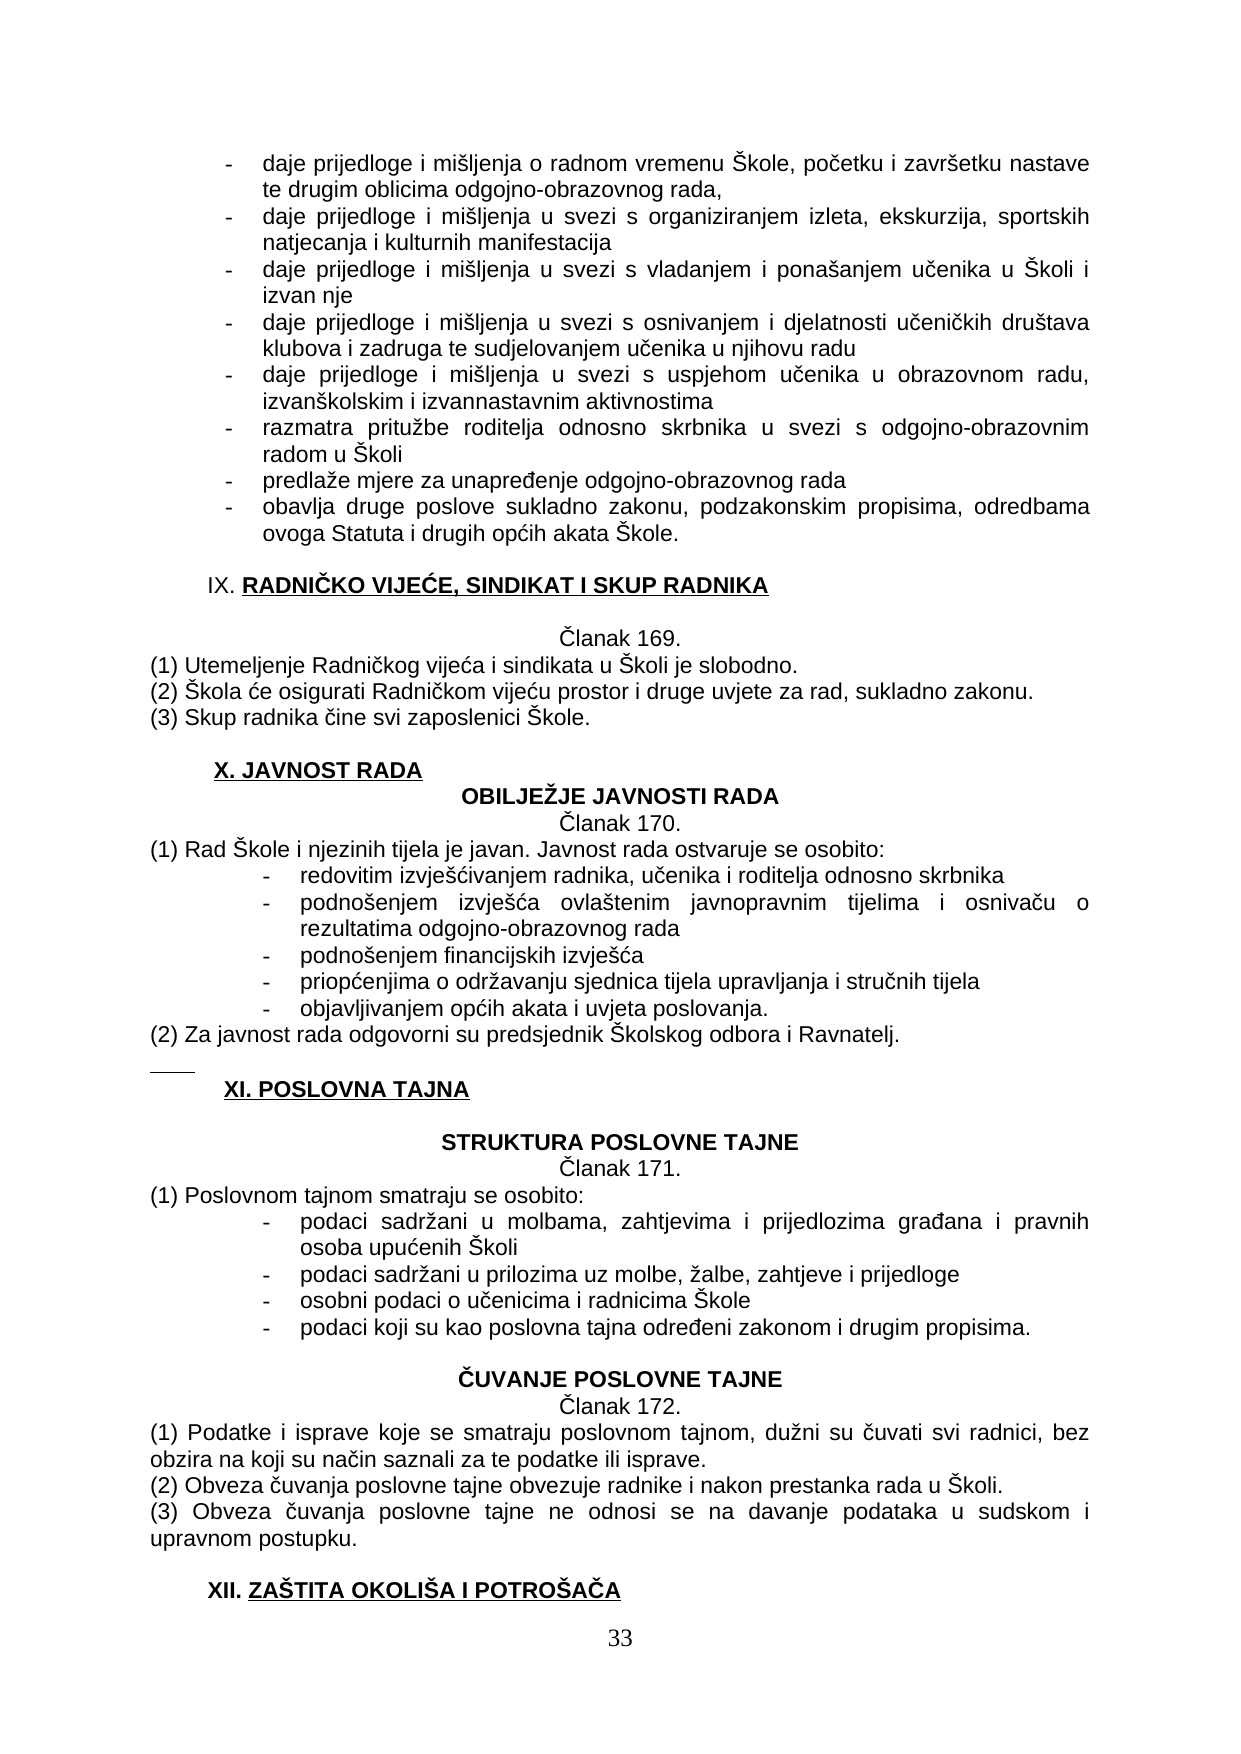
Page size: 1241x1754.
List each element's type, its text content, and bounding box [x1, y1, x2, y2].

list redovitim izvješćivanjem radnika, učenika i roditelja odnosno skrbnika [262, 862, 1090, 889]
list podnošenjem izvješća ovlaštenim javnopravnim tijelima i osnivaču o rezultatima odgojno-obrazovnog rada [262, 889, 1090, 942]
text (1) Utemeljenje Radničkog vijeća i sindikata u Školi je slobodno. [150, 652, 1090, 678]
list podaci sadržani u prilozima uz molbe, žalbe, zahtjeve i prijedloge [262, 1261, 1090, 1287]
text ČUVANJE POSLOVNE TAJNE [150, 1366, 1090, 1393]
list daje prijedloge i mišljenja u svezi s osnivanjem i djelatnosti učeničkih društava klubova i zadruga te sudjelovanjem učenika u njihovu radu [225, 308, 1090, 361]
text (2) Škola će osigurati Radničkom vijeću prostor i druge uvjete za rad, sukladno zakonu. [150, 678, 1090, 704]
list priopćenjima o održavanju sjednica tijela upravljanja i stručnih tijela [262, 968, 1090, 994]
text (2) Za javnost rada odgovorni su predsjednik Školskog odbora i Ravnatelj. [150, 1021, 1090, 1047]
text (2) Obveza čuvanja poslovne tajne obvezuje radnike i nakon prestanka rada u Školi. [150, 1472, 1090, 1498]
list daje prijedloge i mišljenja u svezi s uspjehom učenika u obrazovnom radu, izvanškolskim i izvannastavnim aktivnostima [225, 361, 1090, 414]
list daje prijedloge i mišljenja u svezi s vladanjem i ponašanjem učenika u Školi i izvan nje [225, 256, 1090, 308]
list podaci koji su kao poslovna tajna određeni zakonom i drugim propisima. [262, 1314, 1090, 1340]
text Članak 171. [150, 1155, 1090, 1182]
list razmatra pritužbe roditelja odnosno skrbnika u svezi s odgojno-obrazovnim radom u Školi [225, 414, 1090, 467]
text (1) Poslovnom tajnom smatraju se osobito: [150, 1182, 1090, 1208]
text XII. ZAŠTITA OKOLIŠA I POTROŠAČA [150, 1577, 1090, 1604]
text IX. RADNIČKO VIJEĆE, SINDIKAT I SKUP RADNIKA [150, 572, 1090, 599]
list obavlja druge poslove sukladno zakonu, podzakonskim propisima, odredbama ovoga Statuta i drugih općih akata Škole. [225, 493, 1090, 546]
text Članak 170. [150, 810, 1090, 836]
text STRUKTURA POSLOVNE TAJNE [150, 1129, 1090, 1155]
text (3) Obveza čuvanja poslovne tajne ne odnosi se na davanje podataka u sudskom i upravnom postupku. [150, 1498, 1090, 1551]
text Članak 169. [150, 625, 1090, 652]
list podnošenjem financijskih izvješća [262, 942, 1090, 968]
text Članak 172. [150, 1393, 1090, 1419]
text X. JAVNOST RADA [150, 757, 1090, 783]
text (3) Skup radnika čine svi zaposlenici Škole. [150, 704, 1090, 731]
text OBILJEŽJE JAVNOSTI RADA [150, 783, 1090, 810]
text (1) Rad Škole i njezinih tijela je javan. Javnost rada ostvaruje se osobito: [150, 836, 1090, 862]
list osobni podaci o učenicima i radnicima Škole [262, 1287, 1090, 1314]
list daje prijedloge i mišljenja u svezi s organiziranjem izleta, ekskurzija, sportskih natjecanja i kulturnih manifestacija [225, 203, 1090, 256]
text (1) Podatke i isprave koje se smatraju poslovnom tajnom, dužni su čuvati svi radnici, bez obzira na koji su način saznali za te podatke ili isprave. [150, 1419, 1090, 1472]
list objavljivanjem općih akata i uvjeta poslovanja. [262, 994, 1090, 1021]
text XI. POSLOVNA TAJNA [150, 1076, 1090, 1102]
list daje prijedloge i mišljenja o radnom vremenu Škole, početku i završetku nastave te drugim oblicima odgojno-obrazovnog rada, [225, 150, 1090, 203]
list podaci sadržani u molbama, zahtjevima i prijedlozima građana i pravnih osoba upućenih Školi [262, 1208, 1090, 1261]
list predlaže mjere za unapređenje odgojno-obrazovnog rada [225, 467, 1090, 493]
